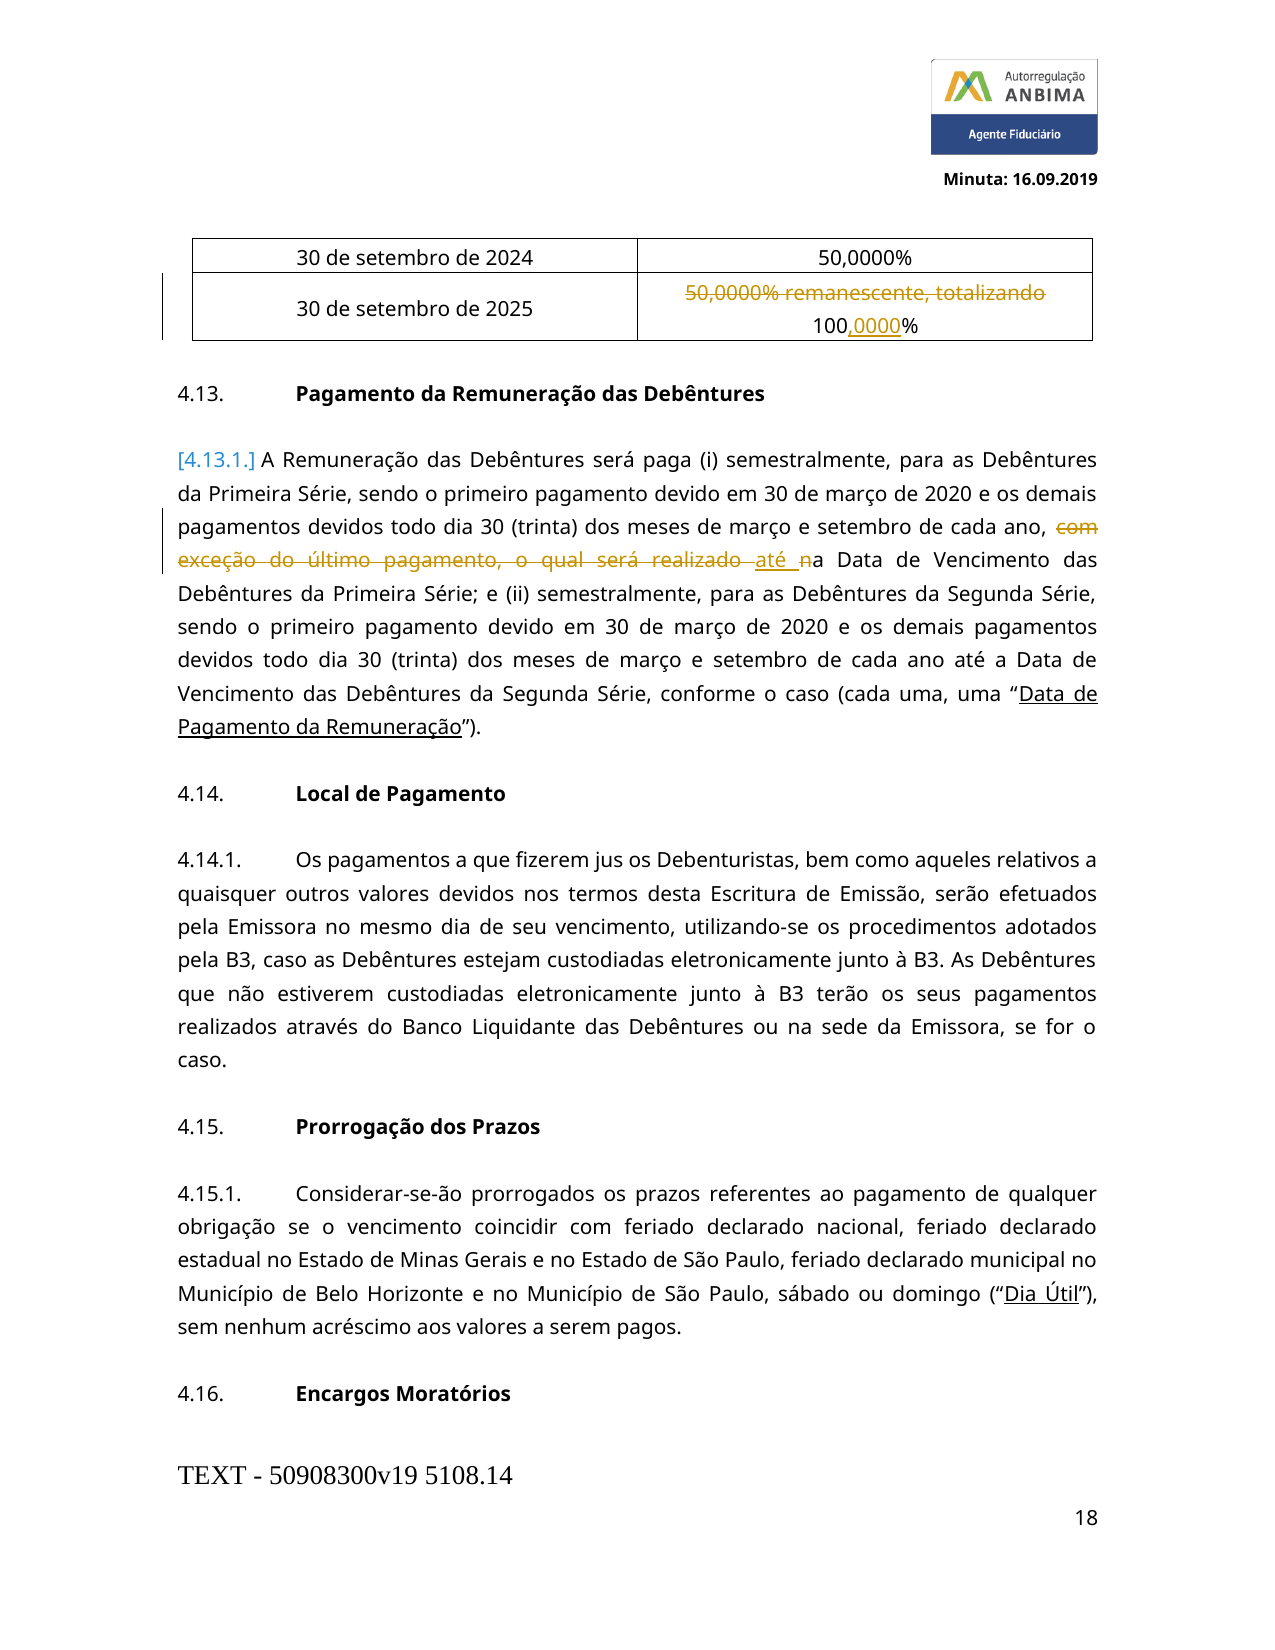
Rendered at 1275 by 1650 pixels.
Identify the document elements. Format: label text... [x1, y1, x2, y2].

list Local de Pagamento [177, 774, 1098, 808]
table_cell 100% [638, 273, 1092, 340]
table_cell 50,0000% [638, 239, 1092, 272]
list Prorrogação dos Prazos [177, 1108, 1098, 1141]
list Considerar-se-ão prorrogados os prazos referentes ao pagamento de qualquer obrigação se o vencimento coincidir com feriado declarado nacional, feriado declarado estadual no Estado de Minas Gerais e no Estado de São Paulo, feriado declarado municipal no Município de Belo Horizonte e no Município de São Paulo, sábado ou domingo (“Dia Útil”), sem nenhum acréscimo aos valores a serem pagos. [177, 1174, 1098, 1341]
list Os pagamentos a que fizerem jus os Debenturistas, bem como aqueles relativos a quaisquer outros valores devidos nos termos desta Escritura de Emissão, serão efetuados pela Emissora no mesmo dia de seu vencimento, utilizando-se os procedimentos adotados pela B3, caso as Debêntures estejam custodiadas eletronicamente junto à B3. As Debêntures que não estiverem custodiadas eletronicamente junto à B3 terão os seus pagamentos realizados através do Banco Liquidante das Debêntures ou na sede da Emissora, se for o caso. [177, 841, 1098, 1074]
table_cell 30 de setembro de 2025 [193, 273, 637, 340]
list Encargos Moratórios [177, 1374, 1098, 1408]
list A Remuneração das Debêntures será paga (i) semestralmente, para as Debêntures da Primeira Série, sendo o primeiro pagamento devido em 30 de março de 2020 e os demais pagamentos devidos todo dia 30 (trinta) dos meses de março e setembro de cada ano, a Data de Vencimento das Debêntures da Primeira Série; e (ii) semestralmente, para as Debêntures da Segunda Série, sendo o primeiro pagamento devido em 30 de março de 2020 e os demais pagamentos devidos todo dia 30 (trinta) dos meses de março e setembro de cada ano até a Data de Vencimento das Debêntures da Segunda Série, conforme o caso (cada uma, uma “Data de Pagamento da Remuneração”). [177, 441, 1098, 741]
picture [931, 59, 1098, 155]
table_cell 30 de setembro de 2024 [193, 239, 637, 272]
list Pagamento da Remuneração das Debêntures [177, 374, 1098, 408]
